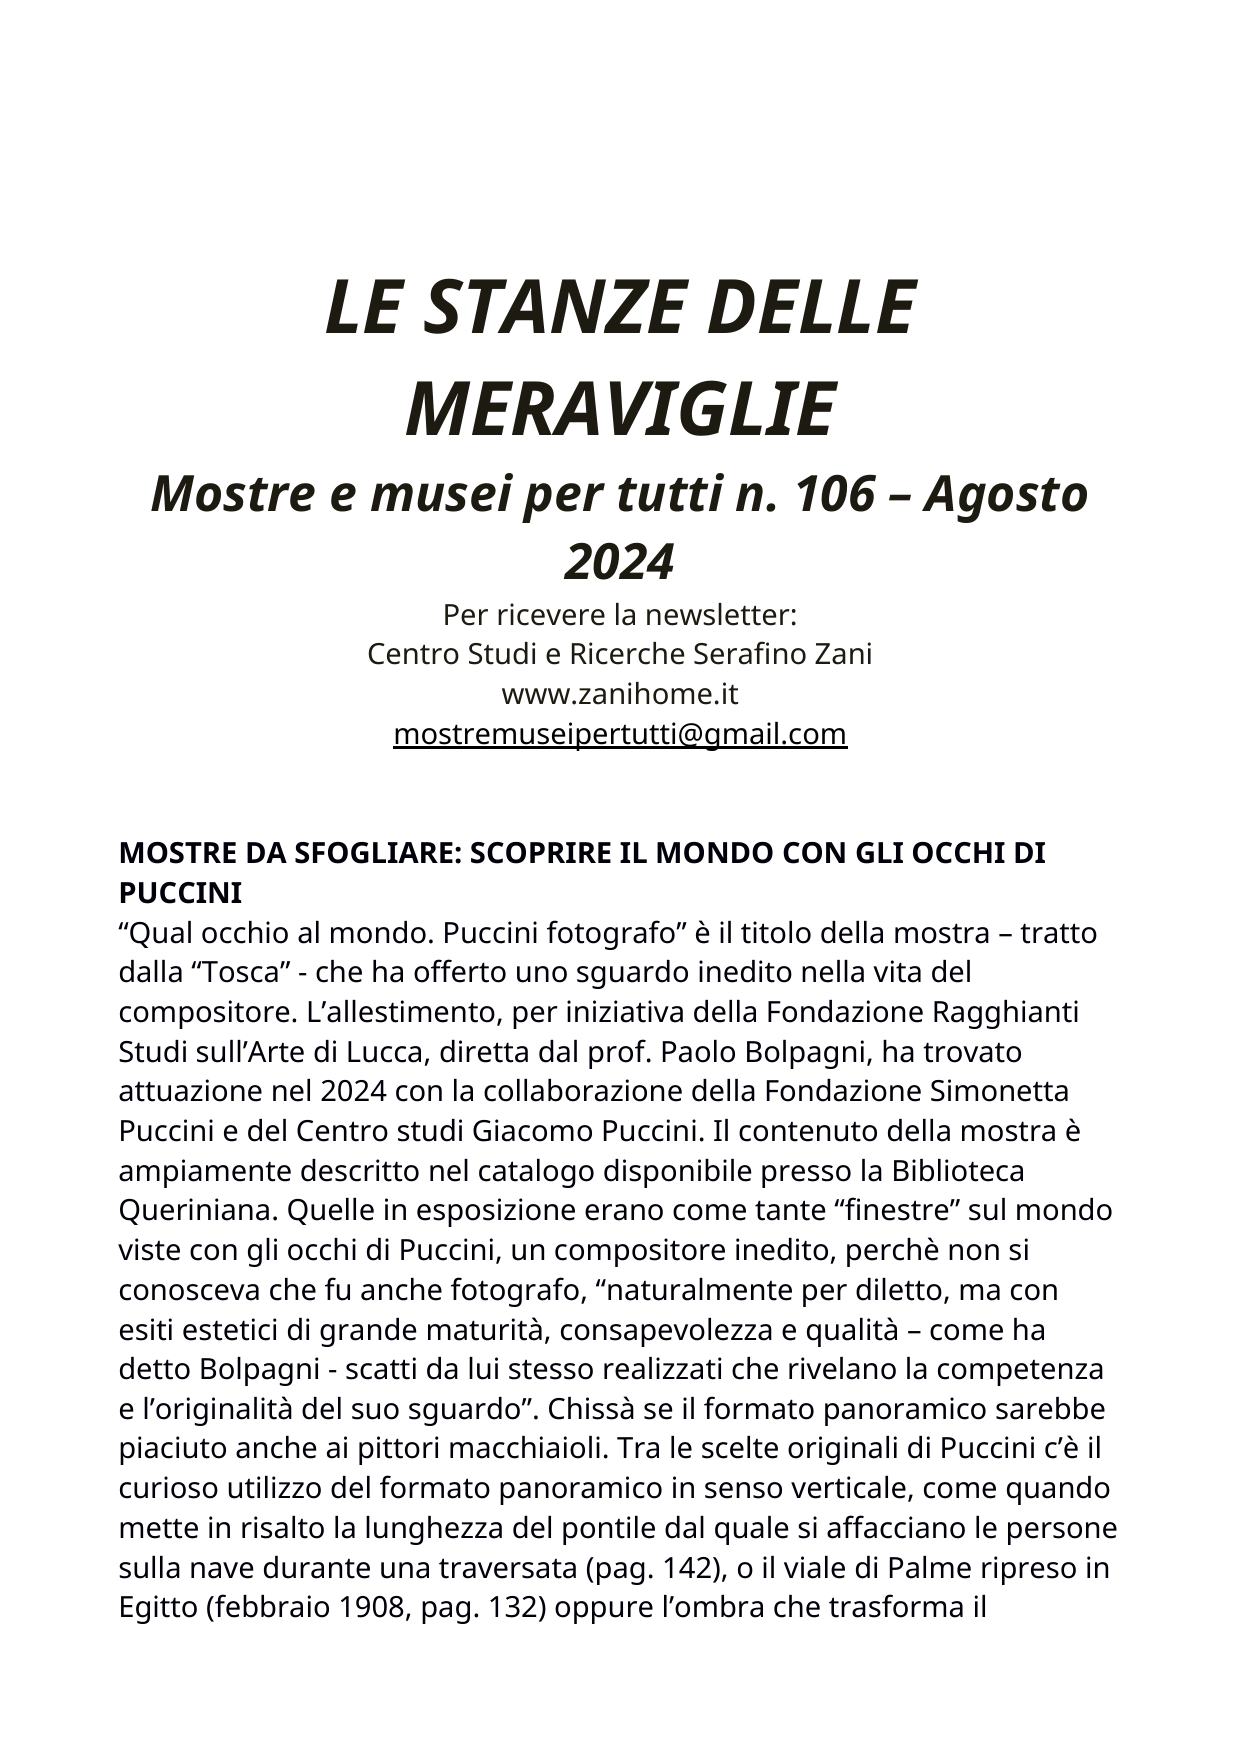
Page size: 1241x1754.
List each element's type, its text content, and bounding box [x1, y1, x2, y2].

subtitle Mostre e musei per tutti n. 106 – Agosto 2024 [118, 458, 1122, 594]
list mostremuseipertutti@gmail.com [118, 713, 1122, 753]
subtitle Per ricevere la newsletter: [118, 594, 1122, 634]
subtitle Centro Studi e Ricerche Serafino Zani [118, 634, 1122, 673]
subtitle www.zanihome.it [118, 673, 1122, 713]
subtitle LE STANZE DELLE MERAVIGLIE [118, 253, 1122, 458]
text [118, 912, 1122, 1626]
text MOSTRE DA SFOGLIARE: SCOPRIRE IL MONDO CON GLI OCCHI DI PUCCINI [118, 832, 1122, 912]
